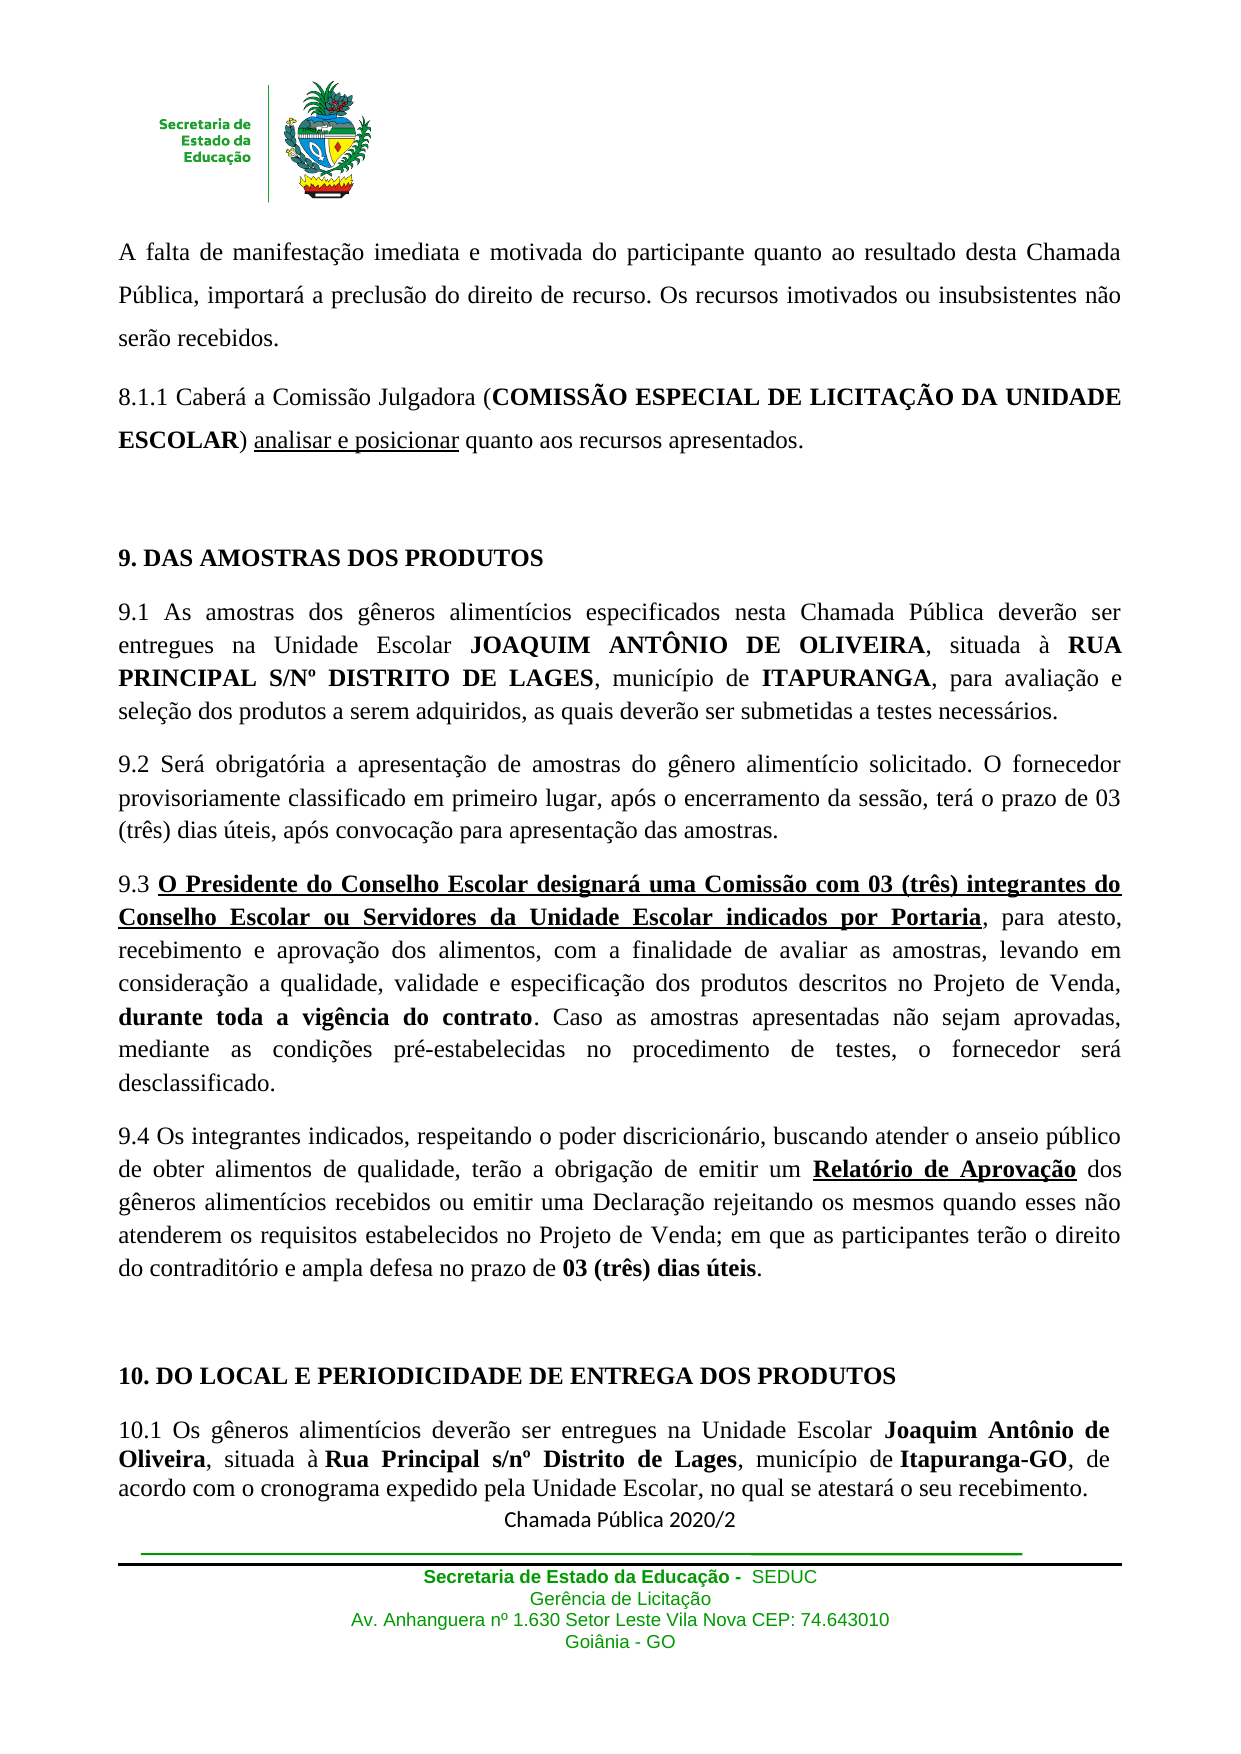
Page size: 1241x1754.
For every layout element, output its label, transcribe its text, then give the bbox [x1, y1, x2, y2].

text 10.1 Os gêneros alimentícios deverão ser entregues na Unidade Escolar Joaquim Antônio de Oliveira, situada à Rua Principal s/nº Distrito de Lages, município de Itapuranga-GO, de acordo com o cronograma expedido pela Unidade Escolar, no qual se atestará o seu recebimento. [118, 1415, 1110, 1501]
text 9. DAS AMOSTRAS DOS PRODUTOS [118, 543, 1028, 572]
picture [118, 73, 412, 210]
text 8.1.1 Caberá a Comissão Julgadora (COMISSÃO ESPECIAL DE LICITAÇÃO DA UNIDADE ESCOLAR) analisar e posicionar quanto aos recursos apresentados. [118, 382, 1122, 454]
text 10. DO LOCAL E PERIODICIDADE DE ENTREGA DOS PRODUTOS [118, 1361, 1118, 1390]
text 9.4 Os integrantes indicados, respeitando o poder discricionário, buscando atender o anseio público de obter alimentos de qualidade, terão a obrigação de emitir um Relatório de Aprovação dos gêneros alimentícios recebidos ou emitir uma Declaração rejeitando os mesmos quando esses não atenderem os requisitos estabelecidos no Projeto de Venda; em que as participantes terão o direito do contraditório e ampla defesa no prazo de 03 (três) dias úteis. [118, 1121, 1122, 1282]
text 9.2 Será obrigatória a apresentação de amostras do gênero alimentício solicitado. O fornecedor provisoriamente classificado em primeiro lugar, após o encerramento da sessão, terá o prazo de 03 (três) dias úteis, após convocação para apresentação das amostras. [118, 749, 1122, 844]
text 9.1 As amostras dos gêneros alimentícios especificados nesta Chamada Pública deverão ser entregues na Unidade Escolar JOAQUIM ANTÔNIO DE OLIVEIRA, situada à RUA PRINCIPAL S/Nº DISTRITO DE LAGES, município de ITAPURANGA, para avaliação e seleção dos produtos a serem adquiridos, as quais deverão ser submetidas a testes necessários. [118, 597, 1122, 724]
text A falta de manifestação imediata e motivada do participante quanto ao resultado desta Chamada Pública, importará a preclusão do direito de recurso. Os recursos imotivados ou insubsistentes não serão recebidos. [118, 237, 1122, 352]
text 9.3 O Presidente do Conselho Escolar designará uma Comissão com 03 (três) integrantes do Conselho Escolar ou Servidores da Unidade Escolar indicados por Portaria, para atesto, recebimento e aprovação dos alimentos, com a finalidade de avaliar as amostras, levando em consideração a qualidade, validade e especificação dos produtos descritos no Projeto de Venda, durante toda a vigência do contrato. Caso as amostras apresentadas não sejam aprovadas, mediante as condições pré-estabelecidas no procedimento de testes, o fornecedor será desclassificado. [118, 869, 1122, 1096]
